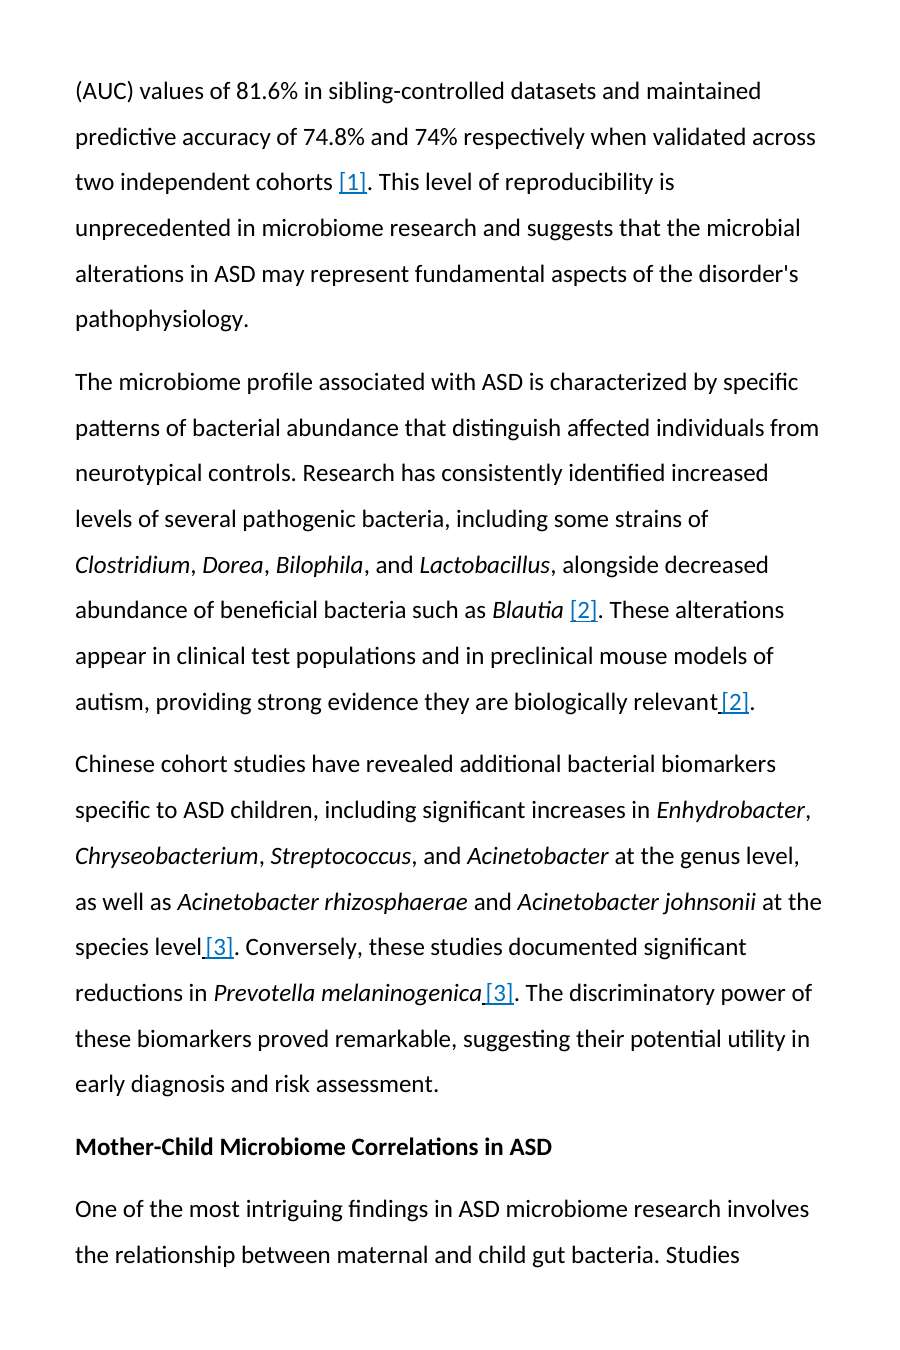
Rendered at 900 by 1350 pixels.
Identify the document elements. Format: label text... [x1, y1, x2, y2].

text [75, 1193, 825, 1270]
text Chinese cohort studies have revealed additional bacterial biomarkers specific to ASD children, including significant increases in Enhydrobacter, Chryseobacterium, Streptococcus, and Acinetobacter at the genus level, as well as Acinetobacter rhizosphaerae and Acinetobacter johnsonii at the species level [3]. Conversely, these studies documented significant reductions in Prevotella melaninogenica [3]. The discriminatory power of these biomarkers proved remarkable, suggesting their potential utility in early diagnosis and risk assessment. [75, 748, 825, 1099]
text The microbiome profile associated with ASD is characterized by specific patterns of bacterial abundance that distinguish affected individuals from neurotypical controls. Research has consistently identified increased levels of several pathogenic bacteria, including some strains of Clostridium, Dorea, Bilophila, and Lactobacillus, alongside decreased abundance of beneficial bacteria such as Blautia [2]. These alterations appear in clinical test populations and in preclinical mouse models of autism, providing strong evidence they are biologically relevant [2]. [75, 366, 825, 717]
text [75, 75, 825, 334]
subtitle Mother-Child Microbiome Correlations in ASD [75, 1131, 825, 1162]
